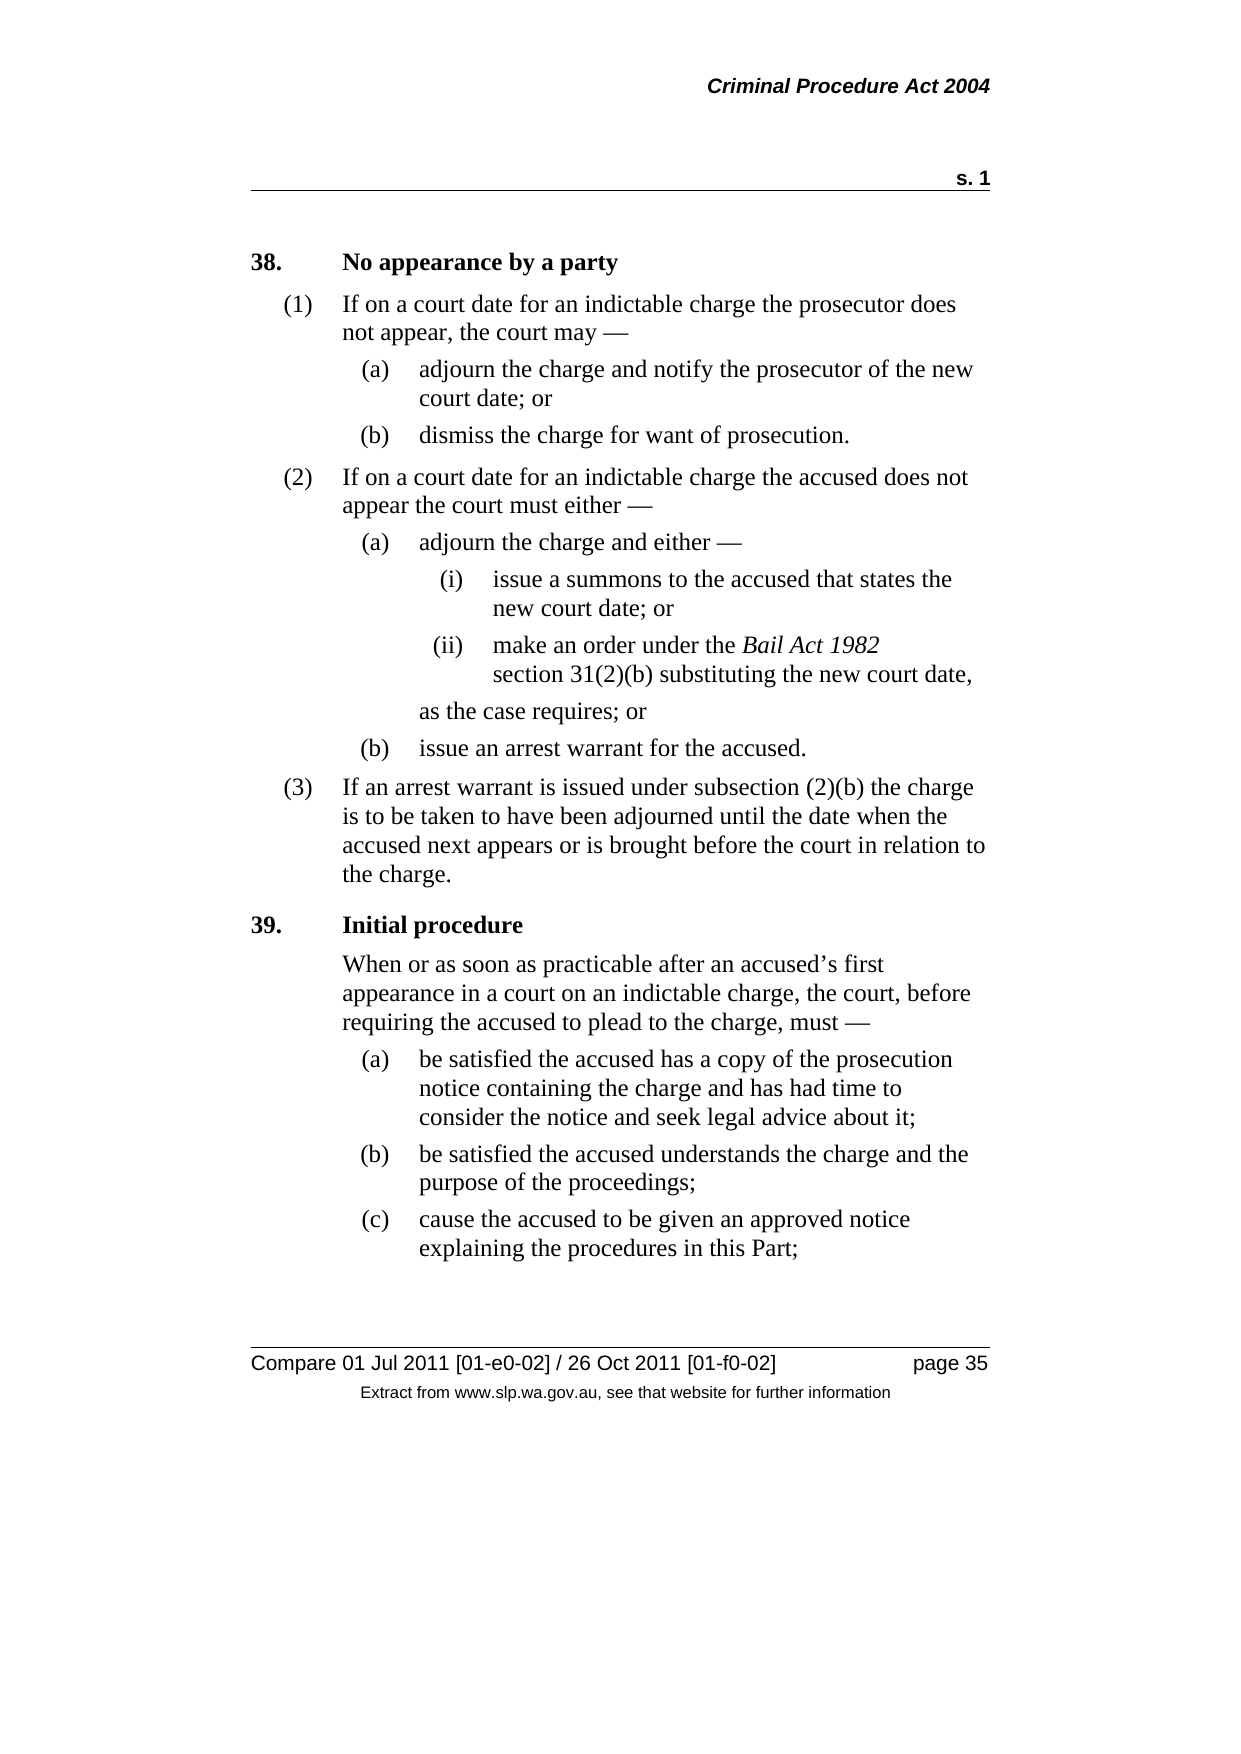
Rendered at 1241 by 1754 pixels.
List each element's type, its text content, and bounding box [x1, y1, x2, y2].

text (b) issue an arrest warrant for the accused. [251, 733, 990, 762]
text as the case requires; or [251, 696, 990, 725]
text (i) issue a summons to the accused that states the new court date; or [251, 564, 990, 622]
text When or as soon as practicable after an accused’s first appearance in a court on an indictable charge, the court, before requiring the accused to plead to the charge, must — [251, 949, 990, 1036]
text (3) If an arrest warrant is issued under subsection (2)(b) the charge is to be taken to have been adjourned until the date when the accused next appears or is brought before the court in relation to the charge. [251, 772, 990, 887]
subtitle 38. No appearance by a party [251, 247, 990, 276]
text (ii) make an order under the Bail Act 1982 section 31(2)(b) substituting the new court date, [251, 630, 990, 688]
subtitle 39. Initial procedure [251, 910, 990, 939]
text (1) If on a court date for an indictable charge the prosecutor does not appear, the court may — [251, 289, 990, 346]
text (c) cause the accused to be given an approved notice explaining the procedures in this Part; [251, 1204, 990, 1262]
text (b) be satisfied the accused understands the charge and the purpose of the proceedings; [251, 1139, 990, 1196]
text (a) adjourn the charge and either — [251, 527, 990, 556]
text (a) be satisfied the accused has a copy of the prosecution notice containing the charge and has had time to consider the notice and seek legal advice about it; [251, 1044, 990, 1130]
text (b) dismiss the charge for want of prosecution. [251, 420, 990, 449]
text (2) If on a court date for an indictable charge the accused does not appear the court must either — [251, 462, 990, 519]
text (a) adjourn the charge and notify the prosecutor of the new court date; or [251, 354, 990, 412]
